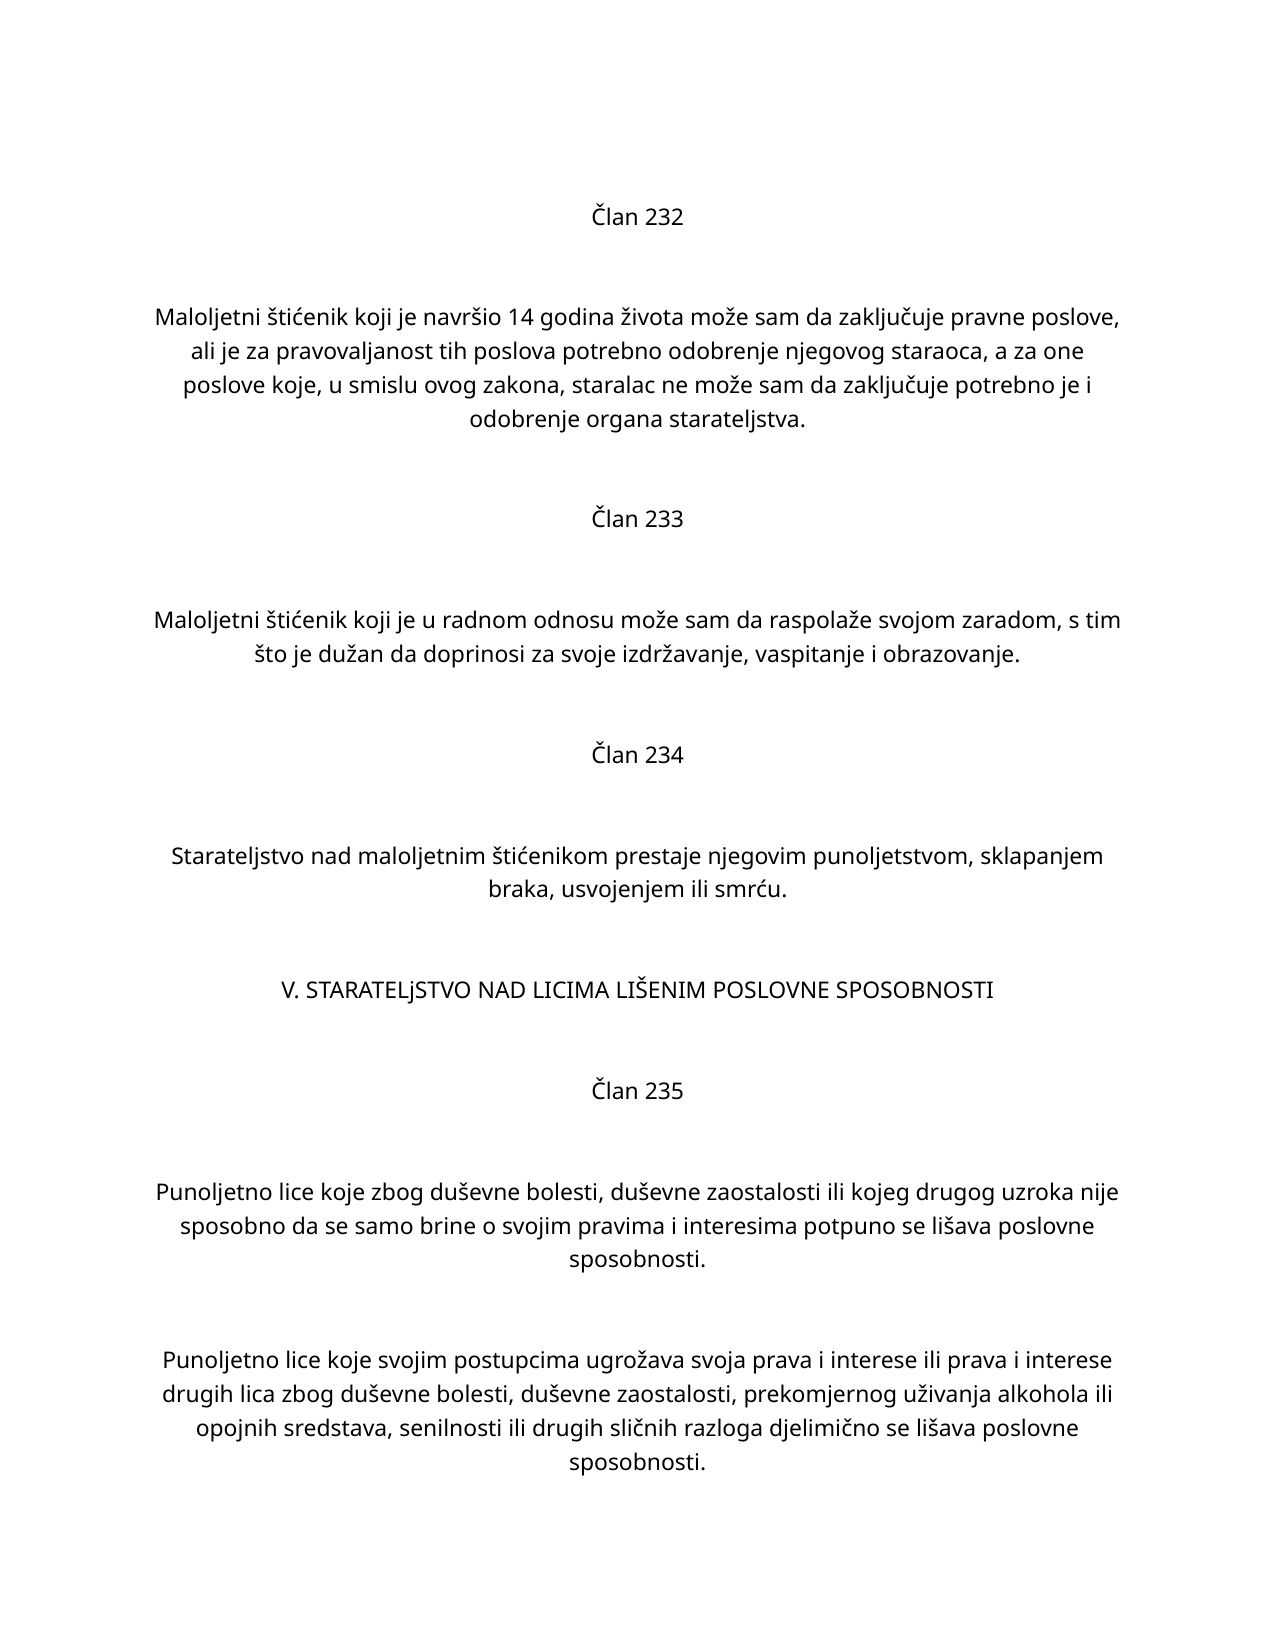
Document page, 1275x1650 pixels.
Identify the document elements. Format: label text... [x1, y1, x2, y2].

text Punoljetno lice koje zbog duševne bolesti, duševne zaostalosti ili kojeg drugog uzroka nije sposobno da se samo brine o svojim pravima i interesima potpuno se lišava poslovne sposobnosti. [150, 1176, 1125, 1274]
text Član 235 [150, 1075, 1125, 1106]
text Maloljetni štićenik koji je u radnom odnosu može sam da raspolaže svojom zaradom, s tim što je dužan da doprinosi za svoje izdržavanje, vaspitanje i obrazovanje. [150, 604, 1125, 669]
text Član 233 [150, 503, 1125, 534]
text Član 234 [150, 739, 1125, 770]
text Član 232 [150, 200, 1125, 232]
text Punoljetno lice koje svojim postupcima ugrožava svoja prava i interese ili prava i interese drugih lica zbog duševne bolesti, duševne zaostalosti, prekomjernog uživanja alkohola ili opojnih sredstava, senilnosti ili drugih sličnih razloga djelimično se lišava poslovne sposobnosti. [150, 1344, 1125, 1477]
text Starateljstvo nad maloljetnim štićenikom prestaje njegovim punoljetstvom, sklapanjem braka, usvojenjem ili smrću. [150, 839, 1125, 904]
text Maloljetni štićenik koji je navršio 14 godina života može sam da zaključuje pravne poslove, ali je za pravovaljanost tih poslova potrebno odobrenje njegovog staraoca, a za one poslove koje, u smislu ovog zakona, staralac ne može sam da zaključuje potrebno je i odobrenje organa starateljstva. [150, 301, 1125, 434]
text V. STARATELjSTVO NAD LICIMA LIŠENIM POSLOVNE SPOSOBNOSTI [150, 974, 1125, 1005]
